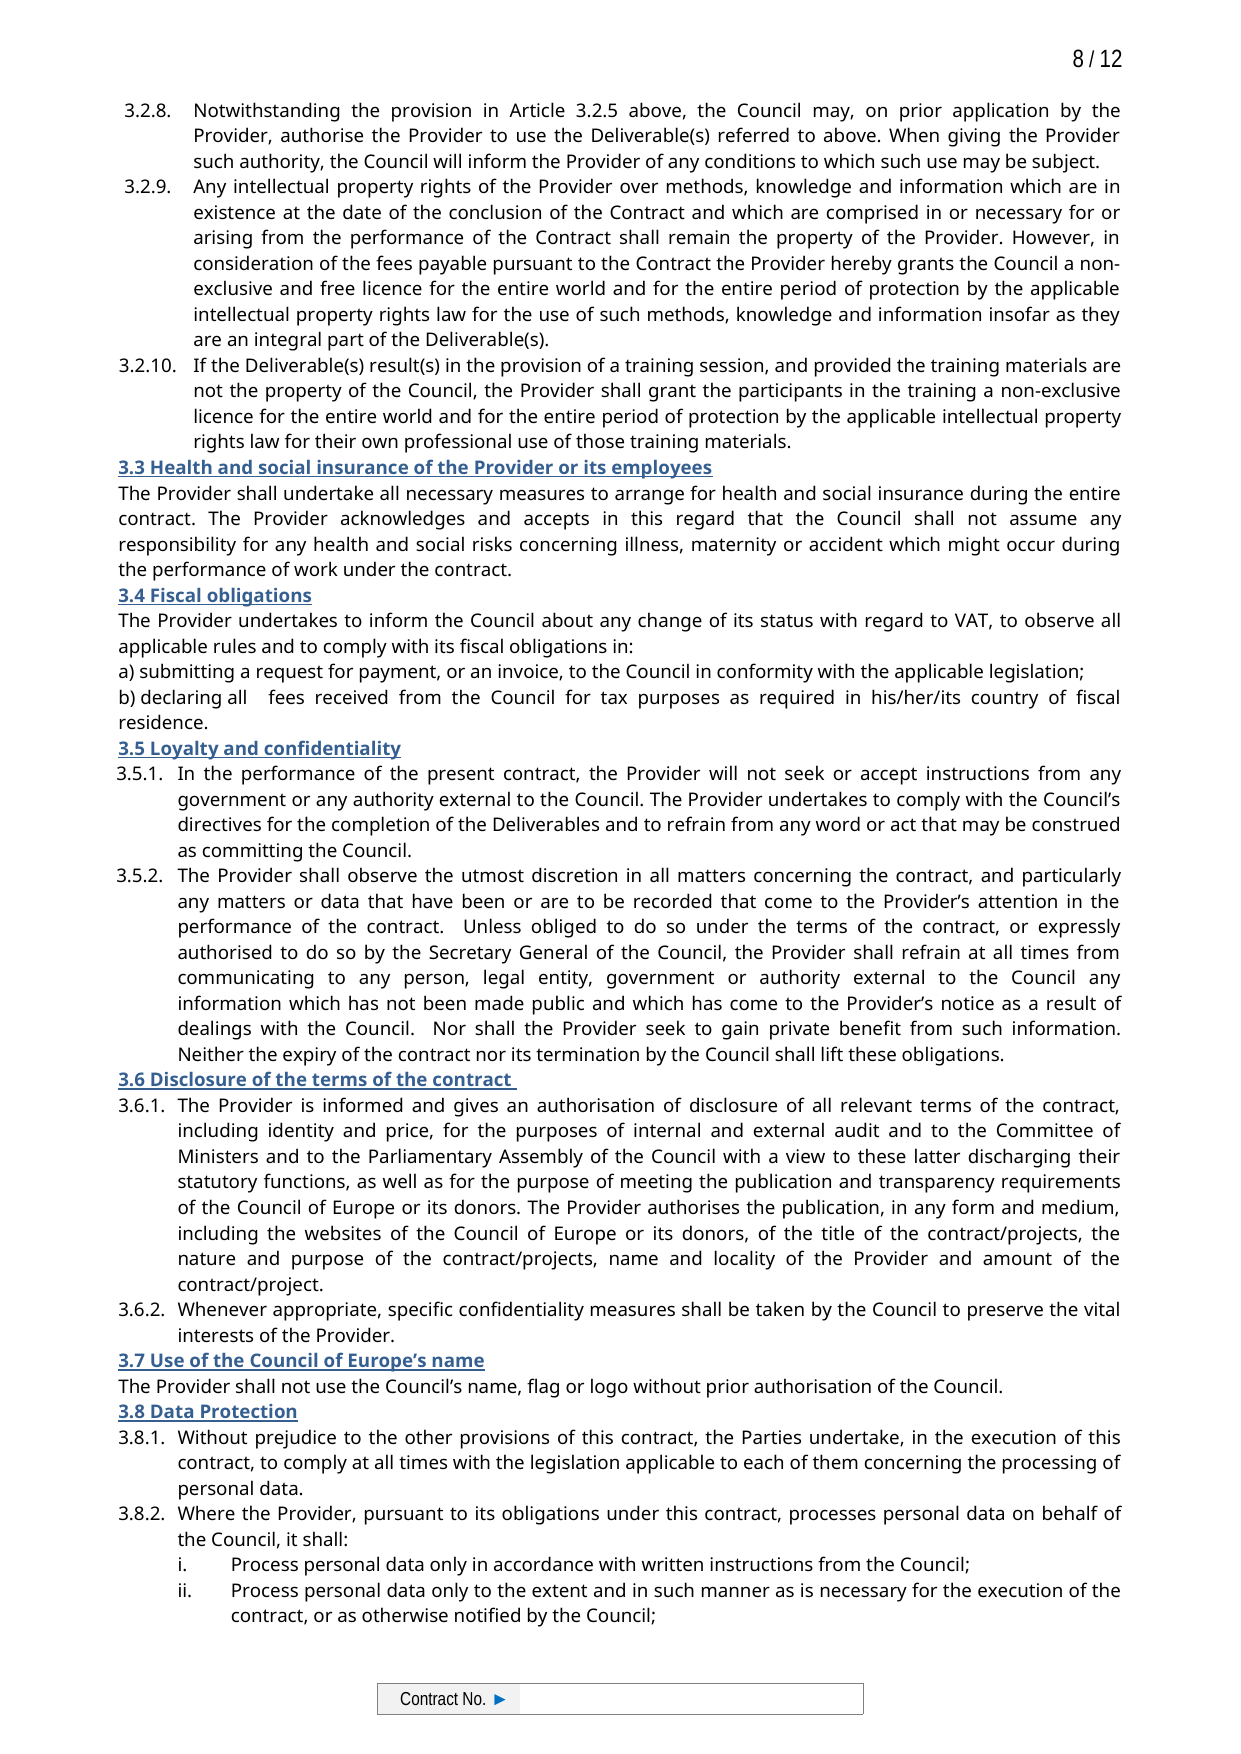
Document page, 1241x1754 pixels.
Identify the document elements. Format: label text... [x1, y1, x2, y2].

text The Provider undertakes to inform the Council about any change of its status with regard to VAT, to observe all applicable rules and to comply with its fiscal obligations in: [118, 607, 1122, 658]
text 3.5 Loyalty and confidentiality [118, 735, 1122, 761]
list Without prejudice to the other provisions of this contract, the Parties undertake, in the execution of this contract, to comply at all times with the legislation applicable to each of them concerning the processing of personal data. [118, 1424, 1122, 1501]
list The Provider is informed and gives an authorisation of disclosure of all relevant terms of the contract, including identity and price, for the purposes of internal and external audit and to the Committee of Ministers and to the Parliamentary Assembly of the Council with a view to these latter discharging their statutory functions, as well as for the purpose of meeting the publication and transparency requirements of the Council of Europe or its donors. The Provider authorises the publication, in any form and medium, including the websites of the Council of Europe or its donors, of the title of the contract/projects, the nature and purpose of the contract/projects, name and locality of the Provider and amount of the contract/project. [118, 1092, 1122, 1296]
text a) submitting a request for payment, or an invoice, to the Council in conformity with the applicable legislation; [118, 658, 1122, 684]
text 3.3 Health and social insurance of the Provider or its employees [118, 454, 1122, 480]
list Notwithstanding the provision in Article 3.2.5 above, the Council may, on prior application by the Provider, authorise the Provider to use the Deliverable(s) referred to above. When giving the Provider such authority, the Council will inform the Provider of any conditions to which such use may be subject. [148, 97, 1122, 173]
list The Provider shall observe the utmost discretion in all matters concerning the contract, and particularly any matters or data that have been or are to be recorded that come to the Provider’s attention in the performance of the contract. Unless obliged to do so under the terms of the contract, or expressly authorised to do so by the Secretary General of the Council, the Provider shall refrain at all times from communicating to any person, legal entity, government or authority external to the Council any information which has not been made public and which has come to the Provider’s notice as a result of dealings with the Council. Nor shall the Provider seek to gain private benefit from such information. Neither the expiry of the contract nor its termination by the Council shall lift these obligations. [140, 863, 1122, 1067]
text 3.6 Disclosure of the terms of the contract [118, 1067, 1122, 1092]
text b) declaring all fees received from the Council for tax purposes as required in his/her/its country of fiscal residence. [118, 684, 1122, 735]
text The Provider shall undertake all necessary measures to arrange for health and social insurance during the entire contract. The Provider acknowledges and accepts in this regard that the Council shall not assume any responsibility for any health and social risks concerning illness, maternity or accident which might occur during the performance of work under the contract. [118, 480, 1122, 582]
list Process personal data only in accordance with written instructions from the Council; [177, 1552, 1122, 1577]
list Whenever appropriate, specific confidentiality measures shall be taken by the Council to preserve the vital interests of the Provider. [118, 1296, 1122, 1347]
text 3.4 Fiscal obligations [118, 582, 1122, 607]
list If the Deliverable(s) result(s) in the provision of a training session, and provided the training materials are not the property of the Council, the Provider shall grant the participants in the training a non-exclusive licence for the entire world and for the entire period of protection by the applicable intellectual property rights law for their own professional use of those training materials. [148, 352, 1122, 454]
list In the performance of the present contract, the Provider will not seek or accept instructions from any government or any authority external to the Council. The Provider undertakes to comply with the Council’s directives for the completion of the Deliverables and to refrain from any word or act that may be construed as committing the Council. [140, 761, 1122, 863]
list Where the Provider, pursuant to its obligations under this contract, processes personal data on behalf of the Council, it shall: [118, 1501, 1122, 1552]
text The Provider shall not use the Council’s name, flag or logo without prior authorisation of the Council. [118, 1373, 1122, 1398]
text 3.7 Use of the Council of Europe’s name [118, 1347, 1122, 1373]
list Any intellectual property rights of the Provider over methods, knowledge and information which are in existence at the date of the conclusion of the Contract and which are comprised in or necessary for or arising from the performance of the Contract shall remain the property of the Provider. However, in consideration of the fees payable pursuant to the Contract the Provider hereby grants the Council a non-exclusive and free licence for the entire world and for the entire period of protection by the applicable intellectual property rights law for the use of such methods, knowledge and information insofar as they are an integral part of the Deliverable(s). [148, 173, 1122, 352]
text 3.8 Data Protection [118, 1398, 1122, 1424]
list Process personal data only to the extent and in such manner as is necessary for the execution of the contract, or as otherwise notified by the Council; [177, 1577, 1122, 1628]
